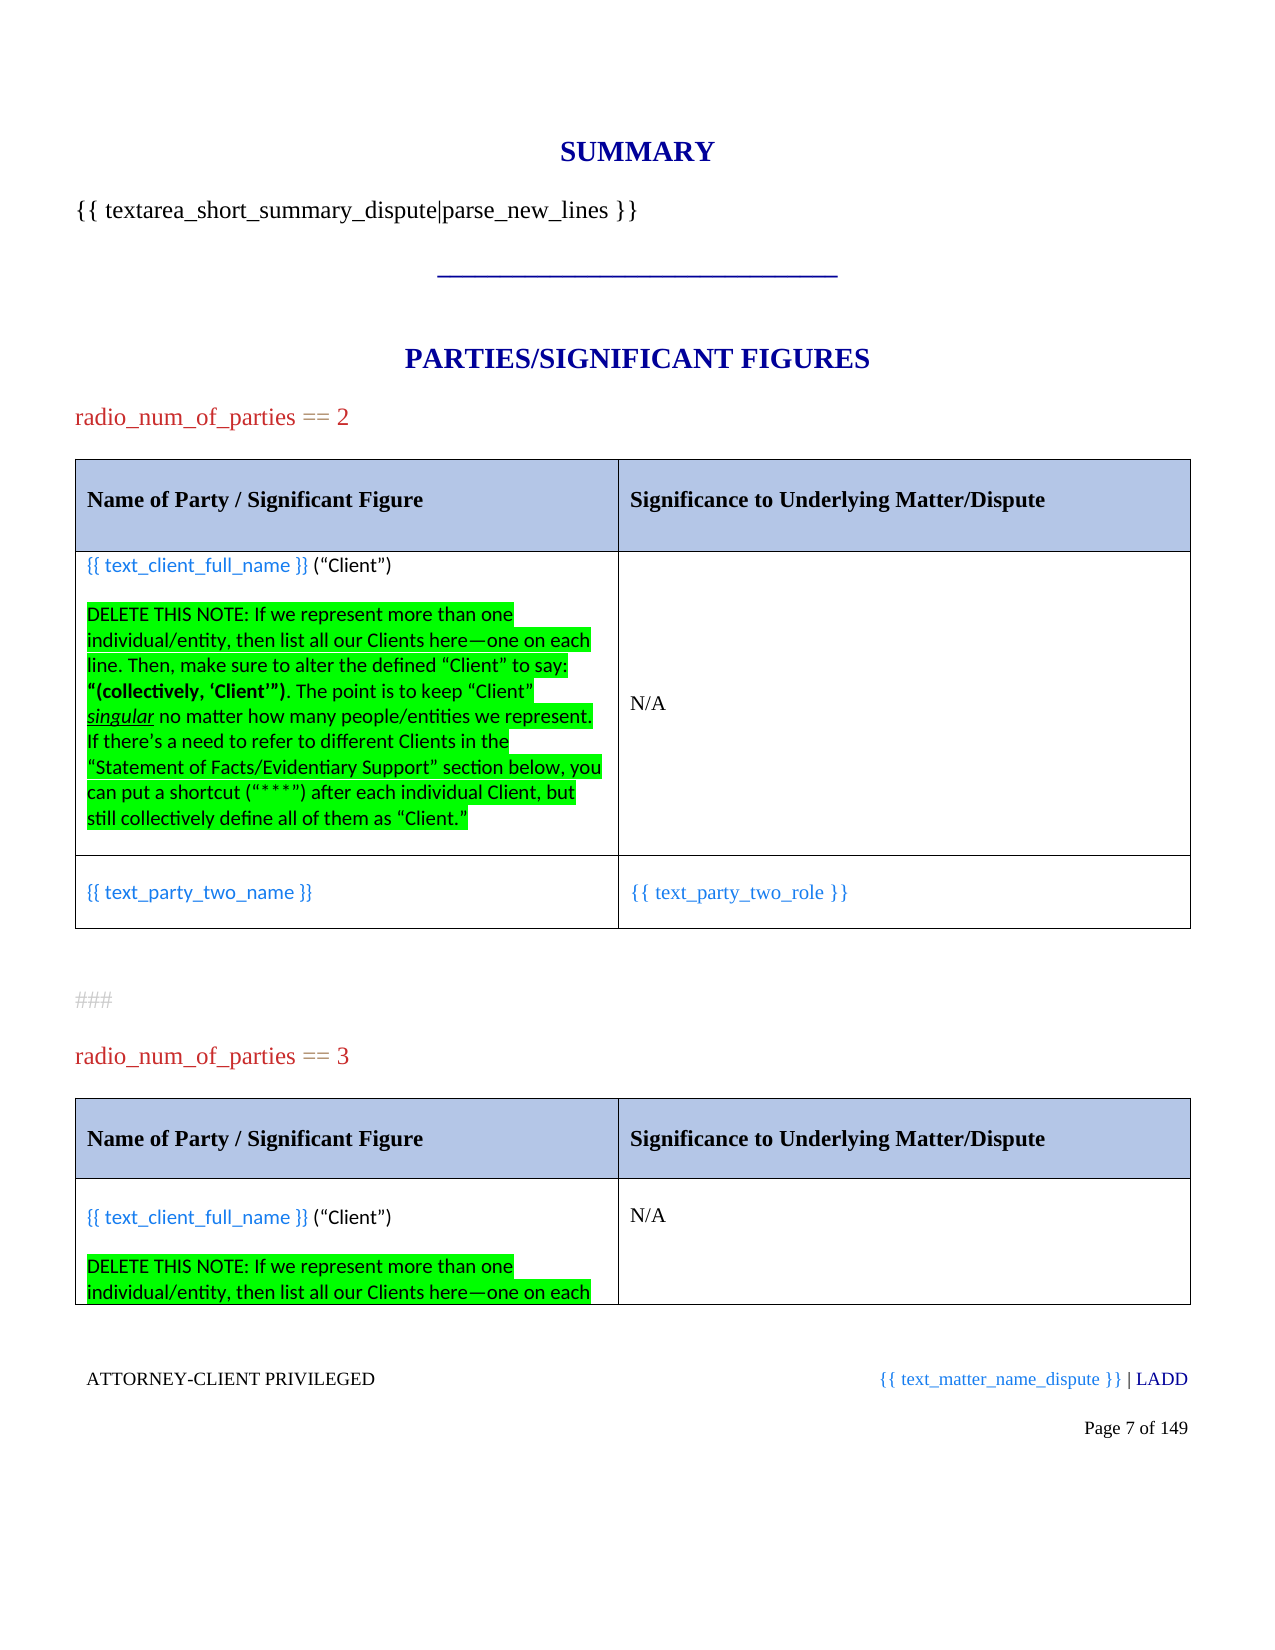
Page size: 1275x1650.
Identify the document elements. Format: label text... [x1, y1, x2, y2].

table_cell N/A [619, 1179, 1190, 1304]
table_header Name of Party / Significant Figure [76, 1099, 618, 1178]
text ________________________________ [357, 251, 918, 280]
subtitle SUMMARY [75, 101, 1200, 168]
table_header Significance to Underlying Matter/Dispute [619, 460, 1190, 551]
subtitle PARTIES/SIGNIFICANT FIGURES [75, 308, 1200, 375]
table_cell N/A [619, 552, 1190, 854]
table_header Name of Party / Significant Figure [76, 460, 618, 551]
table_header Significance to Underlying Matter/Dispute [619, 1099, 1190, 1178]
table_cell [76, 856, 618, 928]
table_cell [619, 856, 1190, 928]
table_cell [76, 1179, 618, 1304]
